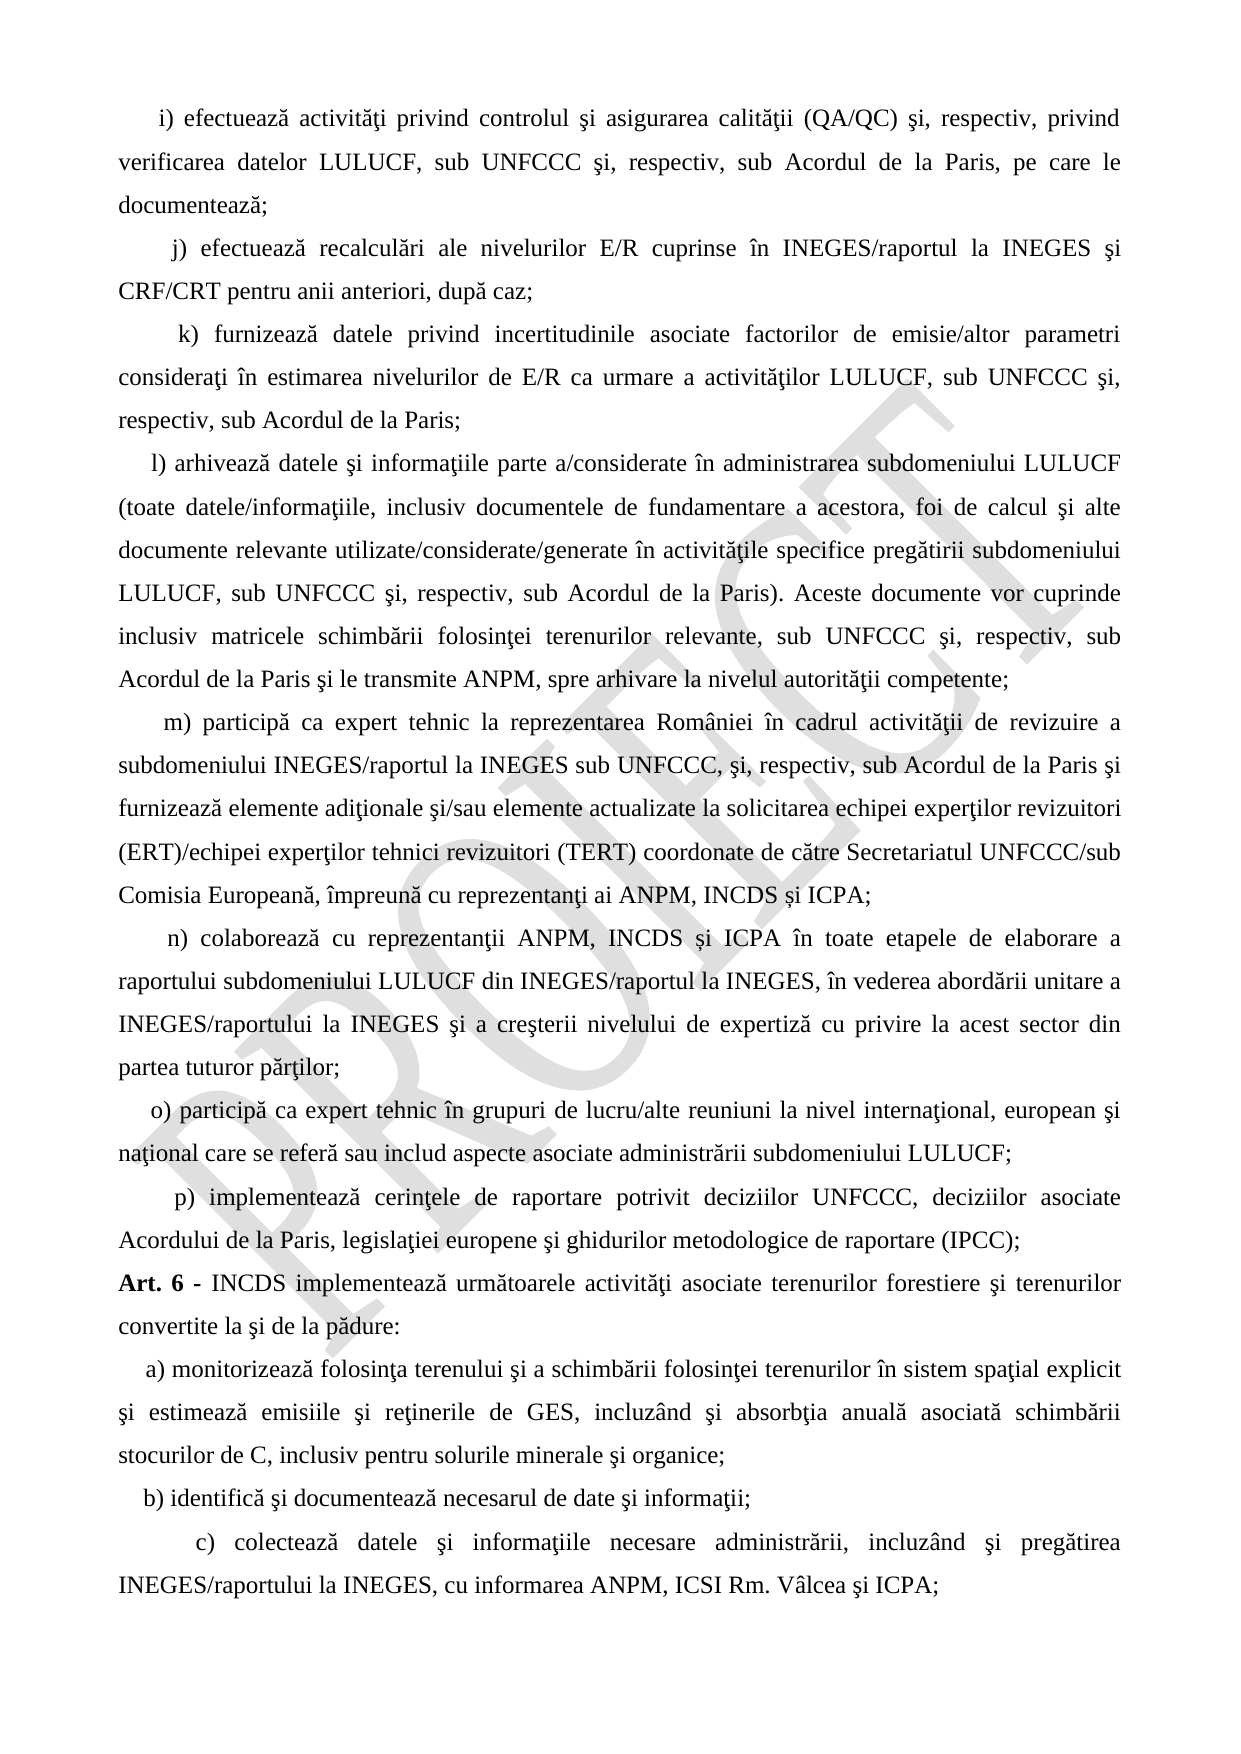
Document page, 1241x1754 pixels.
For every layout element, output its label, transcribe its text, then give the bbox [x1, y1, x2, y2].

text k) furnizează datele privind incertitudinile asociate factorilor de emisie/altor parametri consideraţi în estimarea nivelurilor de E/R ca urmare a activităţilor LULUCF, sub UNFCCC şi, respectiv, sub Acordul de la Paris; [118, 319, 1122, 434]
text n) colaborează cu reprezentanţii ANPM, INCDS și ICPA în toate etapele de elaborare a raportului subdomeniului LULUCF din INEGES/raportul la INEGES, în vederea abordării unitare a INEGES/raportului la INEGES şi a creşterii nivelului de expertiză cu privire la acest sector din partea tuturor părţilor; [118, 923, 1122, 1081]
text Art. 6 - INCDS implementează următoarele activităţi asociate terenurilor forestiere şi terenurilor convertite la şi de la pădure: [118, 1268, 1122, 1340]
text i) efectuează activităţi privind controlul şi asigurarea calităţii (QA/QC) şi, respectiv, privind verificarea datelor LULUCF, sub UNFCCC şi, respectiv, sub Acordul de la Paris, pe care le documentează; [118, 103, 1122, 218]
text j) efectuează recalculări ale nivelurilor E/R cuprinse în INEGES/raportul la INEGES şi CRF/CRT pentru anii anteriori, după caz; [118, 233, 1122, 305]
text b) identifică şi documentează necesarul de date şi informaţii; [118, 1483, 1122, 1512]
text o) participă ca expert tehnic în grupuri de lucru/alte reuniuni la nivel internaţional, european şi naţional care se referă sau includ aspecte asociate administrării subdomeniului LULUCF; [118, 1095, 1122, 1167]
text p) implementează cerinţele de raportare potrivit deciziilor UNFCCC, deciziilor asociate Acordului de la Paris, legislaţiei europene şi ghidurilor metodologice de raportare (IPCC); [118, 1182, 1122, 1253]
text a) monitorizează folosinţa terenului şi a schimbării folosinţei terenurilor în sistem spaţial explicit şi estimează emisiile şi reţinerile de GES, incluzând şi absorbţia anuală asociată schimbării stocurilor de C, inclusiv pentru solurile minerale şi organice; [118, 1354, 1122, 1469]
text c) colectează datele şi informaţiile necesare administrării, incluzând şi pregătirea INEGES/raportului la INEGES, cu informarea ANPM, ICSI Rm. Vâlcea şi ICPA; [118, 1527, 1122, 1598]
text l) arhivează datele şi informaţiile parte a/considerate în administrarea subdomeniului LULUCF (toate datele/informaţiile, inclusiv documentele de fundamentare a acestora, foi de calcul şi alte documente relevante utilizate/considerate/generate în activităţile specifice pregătirii subdomeniului LULUCF, sub UNFCCC şi, respectiv, sub Acordul de la Paris). Aceste documente vor cuprinde inclusiv matricele schimbării folosinţei terenurilor relevante, sub UNFCCC şi, respectiv, sub Acordul de la Paris şi le transmite ANPM, spre arhivare la nivelul autorităţii competente; [118, 448, 1122, 693]
text m) participă ca expert tehnic la reprezentarea României în cadrul activităţii de revizuire a subdomeniului INEGES/raportul la INEGES sub UNFCCC, şi, respectiv, sub Acordul de la Paris şi furnizează elemente adiţionale şi/sau elemente actualizate la solicitarea echipei experţilor revizuitori (ERT)/echipei experţilor tehnici revizuitori (TERT) coordonate de către Secretariatul UNFCCC/sub Comisia Europeană, împreună cu reprezentanţi ai ANPM, INCDS și ICPA; [118, 707, 1122, 908]
